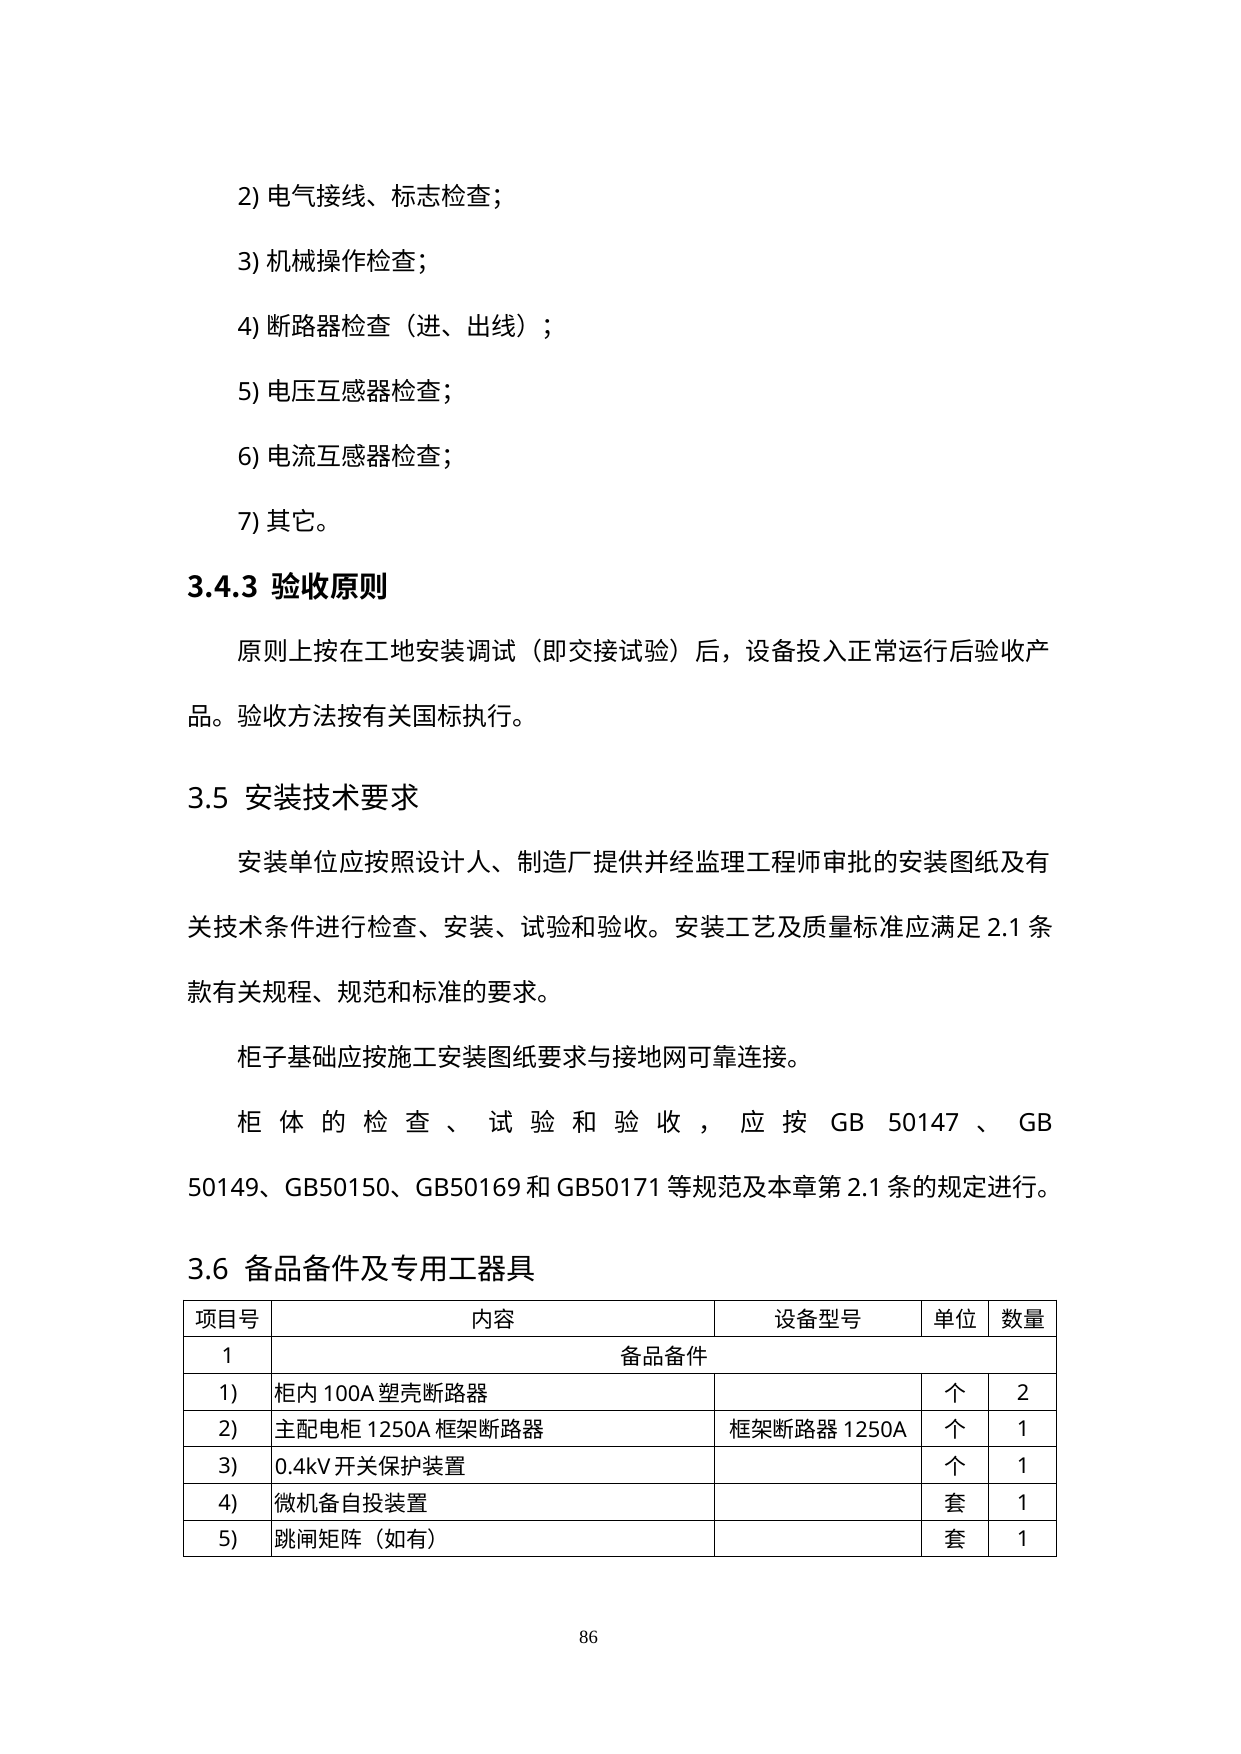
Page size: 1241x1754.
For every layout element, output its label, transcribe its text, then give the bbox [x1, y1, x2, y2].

text 柜子基础应按施工安装图纸要求与接地网可靠连接。 [187, 1023, 1053, 1088]
text 柜体的检查、试验和验收，应按GB 50147、GB 50149、GB50150、GB50169和GB50171等规范及本章第2.1条的规定进行。 [187, 1088, 1053, 1218]
subtitle 3.6 备品备件及专用工器具 [187, 1234, 1053, 1299]
table_cell [715, 1447, 921, 1483]
table_cell [715, 1374, 921, 1409]
text 7) 其它。 [187, 487, 1053, 552]
text 4) 断路器检查（进、出线）； [187, 292, 1053, 357]
subtitle 3.4.3 验收原则 [187, 552, 1053, 617]
table_cell 1 [989, 1411, 1056, 1446]
table_cell 1 [989, 1447, 1056, 1483]
table_header 数量 [989, 1301, 1056, 1336]
text 原则上按在工地安装调试（即交接试验）后，设备投入正常运行后验收产品。验收方法按有关国标执行。 [187, 617, 1053, 747]
table_cell [715, 1521, 921, 1556]
table_cell 2 [989, 1374, 1056, 1409]
table_cell 1 [989, 1521, 1056, 1556]
text 6) 电流互感器检查； [187, 422, 1053, 487]
table_cell [715, 1484, 921, 1519]
text 2) 电气接线、标志检查； [187, 162, 1053, 227]
text 安装单位应按照设计人、制造厂提供并经监理工程师审批的安装图纸及有关技术条件进行检查、安装、试验和验收。安装工艺及质量标准应满足2.1条款有关规程、规范和标准的要求。 [187, 828, 1053, 1023]
table_cell 1 [989, 1484, 1056, 1519]
subtitle 3.5 安装技术要求 [187, 763, 1053, 828]
text 5) 电压互感器检查； [187, 357, 1053, 422]
text 3) 机械操作检查； [187, 227, 1053, 292]
table_header 设备型号 [715, 1301, 921, 1336]
table_cell 框架断路器1250A [715, 1411, 921, 1446]
